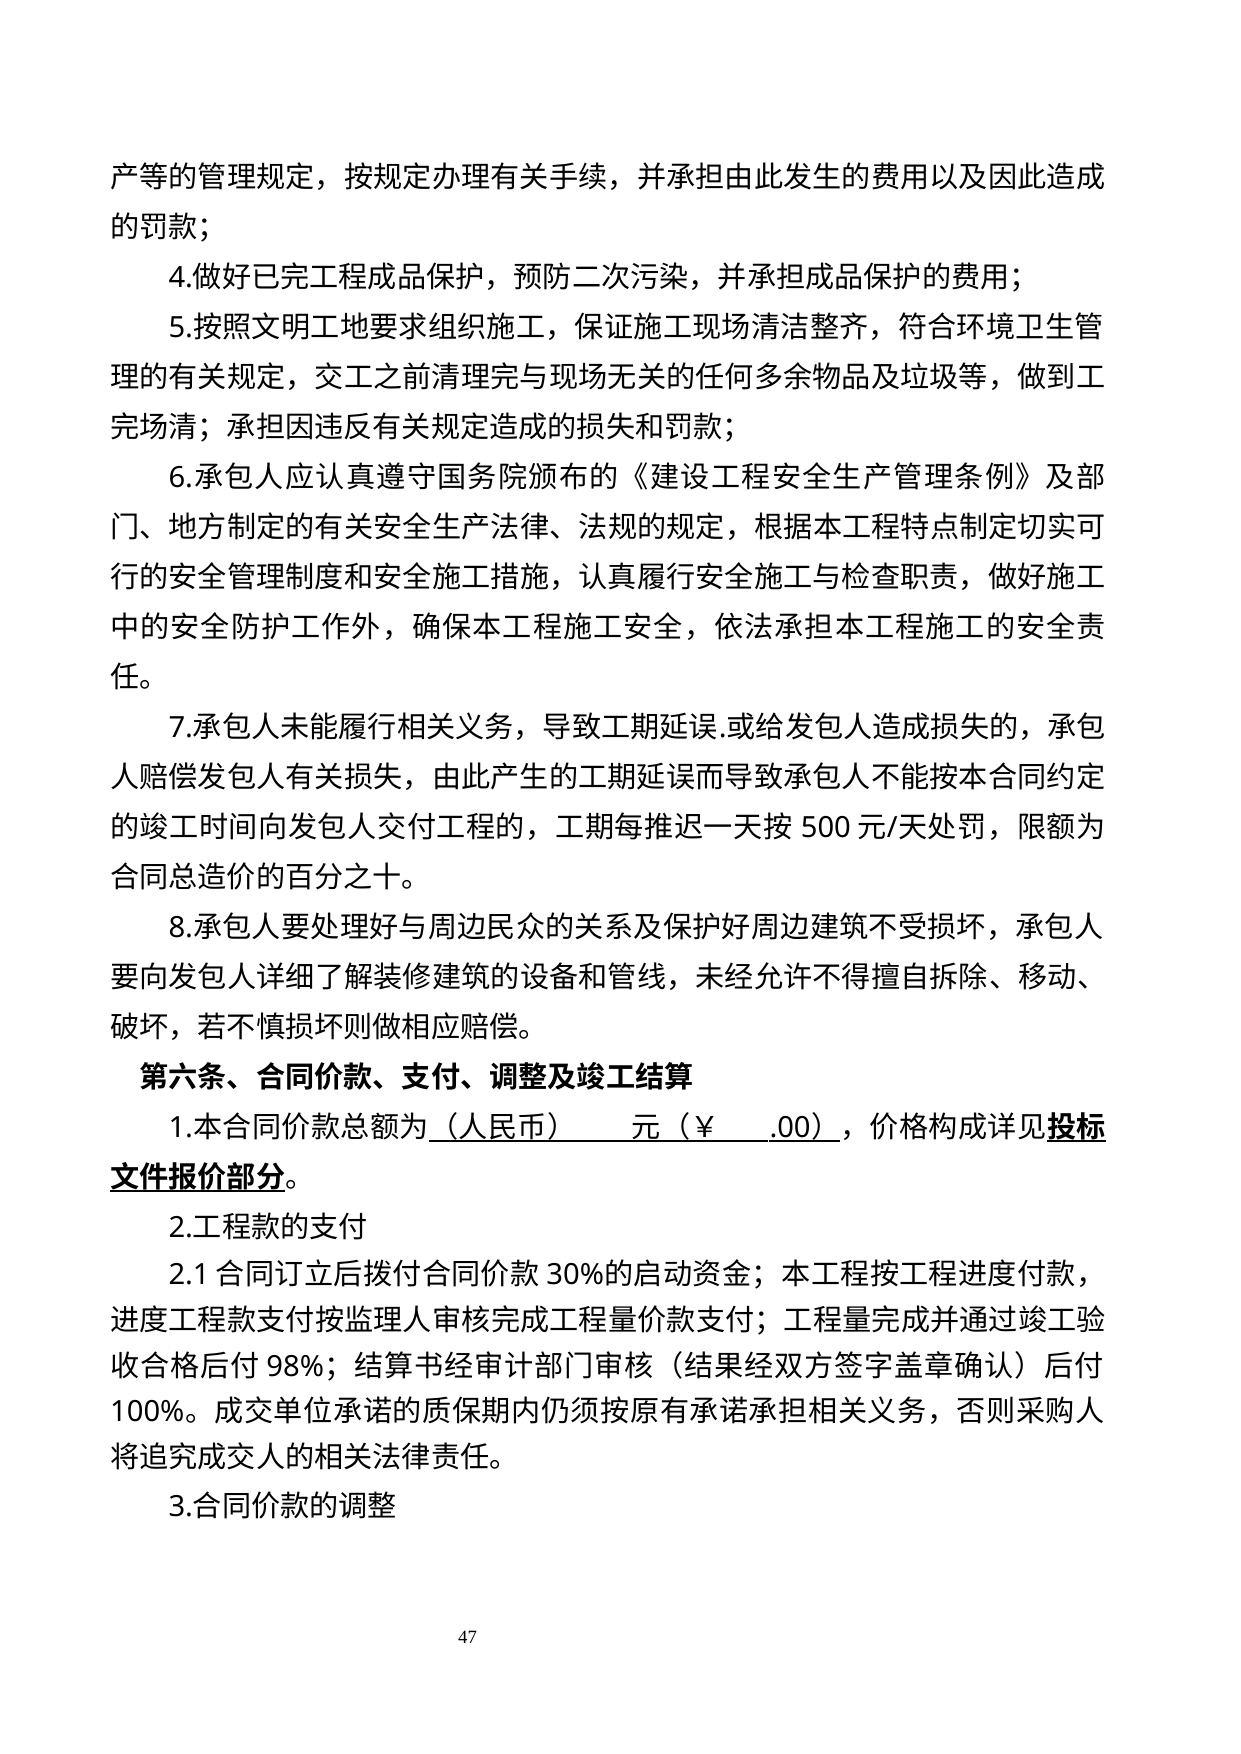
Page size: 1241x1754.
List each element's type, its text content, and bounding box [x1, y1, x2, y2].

text 2.工程款的支付 [110, 1198, 1106, 1248]
text 5.按照文明工地要求组织施工，保证施工现场清洁整齐，符合环境卫生管理的有关规定，交工之前清理完与现场无关的任何多余物品及垃圾等，做到工完场清；承担因违反有关规定造成的损失和罚款； [110, 298, 1106, 448]
text 1.本合同价款总额为（人民币） 元（￥ .00），价格构成详见投标文件报价部分。 [110, 1098, 1106, 1198]
text 第六条、合同价款、支付、调整及竣工结算 [110, 1048, 1106, 1098]
text 7.承包人未能履行相关义务，导致工期延误.或给发包人造成损失的，承包人赔偿发包人有关损失，由此产生的工期延误而导致承包人不能按本合同约定的竣工时间向发包人交付工程的，工期每推迟一天按500元/天处罚，限额为合同总造价的百分之十。 [110, 698, 1106, 898]
text 2.1合同订立后拨付合同价款30%的启动资金；本工程按工程进度付款，进度工程款支付按监理人审核完成工程量价款支付；工程量完成并通过竣工验收合格后付98%；结算书经审计部门审核（结果经双方签字盖章确认）后付100%。成交单位承诺的质保期内仍须按原有承诺承担相关义务，否则采购人将追究成交人的相关法律责任。 [110, 1248, 1106, 1477]
text 3.合同价款的调整 [110, 1477, 1106, 1527]
text 4.做好已完工程成品保护，预防二次污染，并承担成品保护的费用； [110, 248, 1106, 298]
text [110, 148, 1106, 248]
text 8.承包人要处理好与周边民众的关系及保护好周边建筑不受损坏，承包人要向发包人详细了解装修建筑的设备和管线，未经允许不得擅自拆除、移动、破坏，若不慎损坏则做相应赔偿。 [110, 898, 1106, 1048]
text 6.承包人应认真遵守国务院颁布的《建设工程安全生产管理条例》及部门、地方制定的有关安全生产法律、法规的规定，根据本工程特点制定切实可行的安全管理制度和安全施工措施，认真履行安全施工与检查职责，做好施工中的安全防护工作外，确保本工程施工安全，依法承担本工程施工的安全责任。 [110, 448, 1106, 698]
